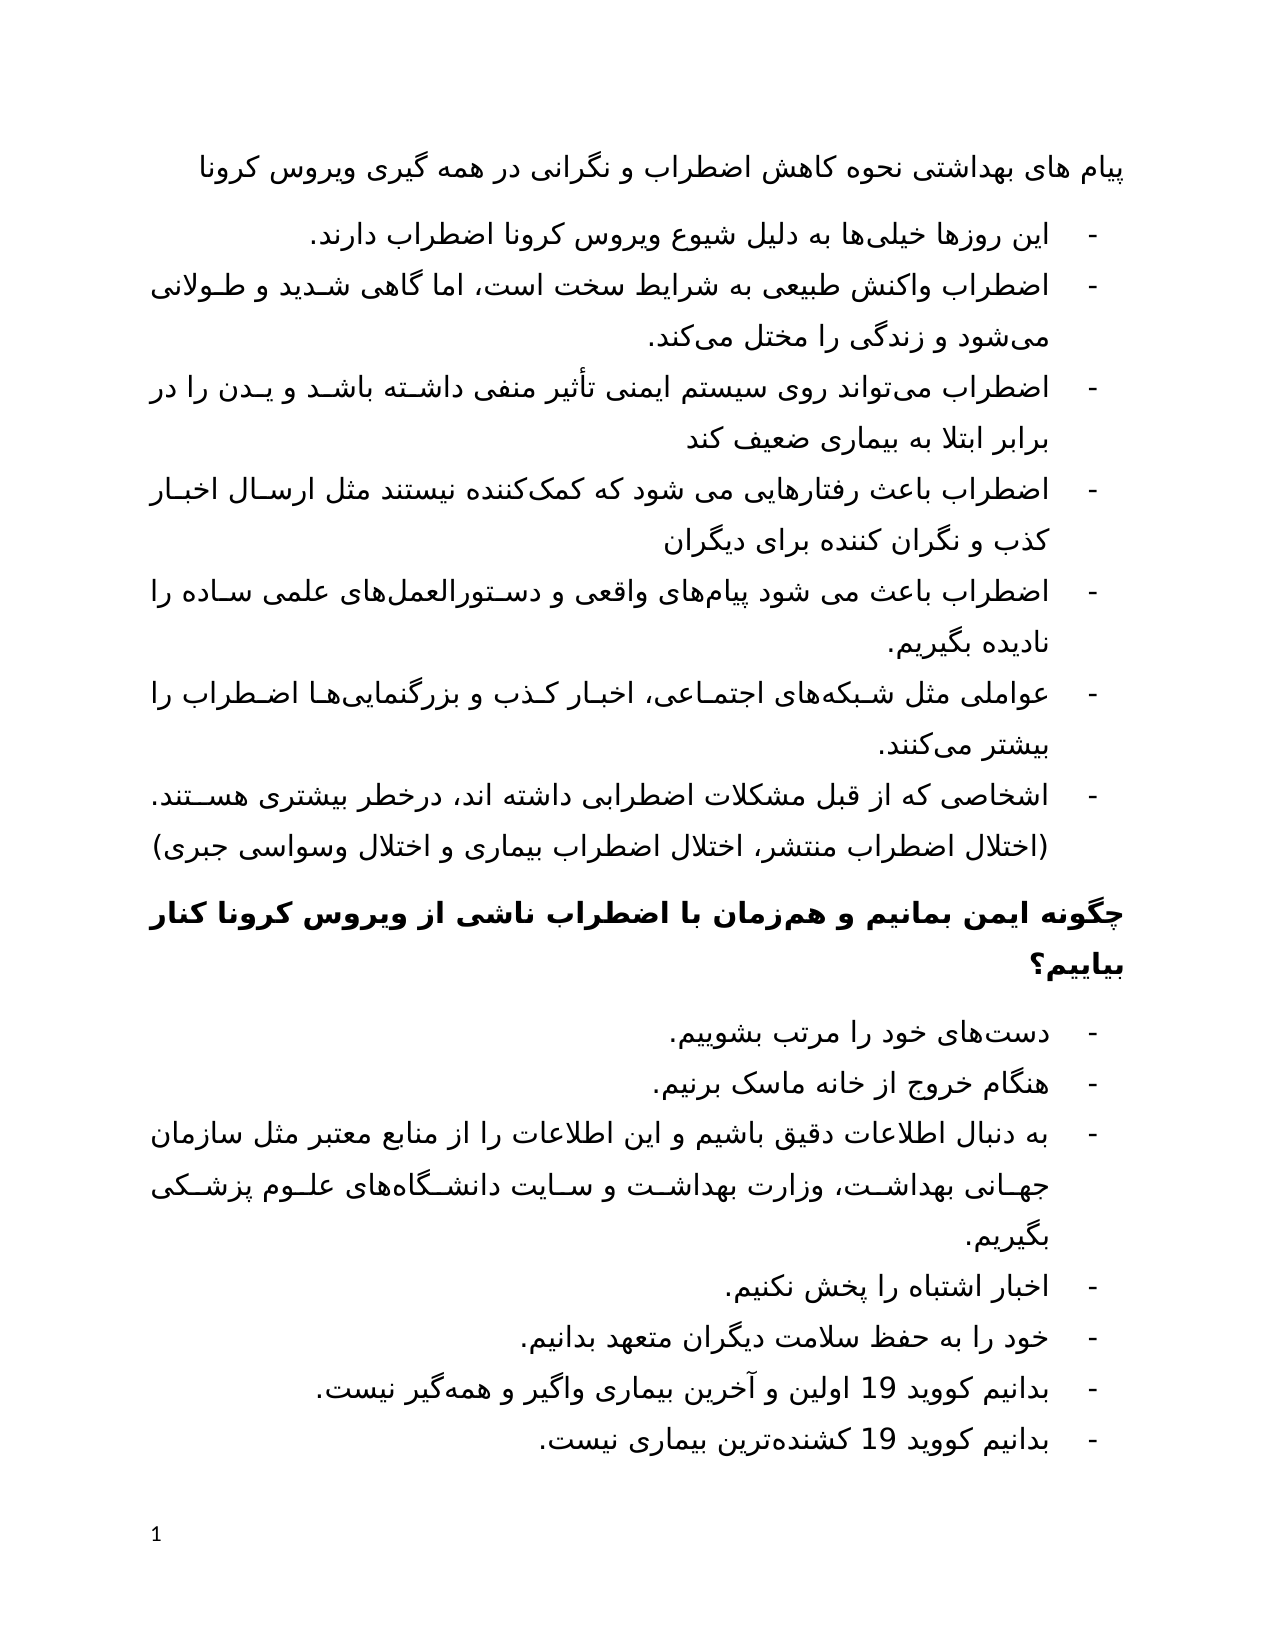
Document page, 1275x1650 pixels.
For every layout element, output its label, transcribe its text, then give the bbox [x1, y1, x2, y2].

list هنگام خروج از خانه ماسک برنیم. [150, 1066, 1087, 1100]
list بدانیم کووید 19 اولین و آخرین بیماری واگیر و همه‌گیر نیست. [150, 1372, 1087, 1406]
list به دنبال اطلاعات دقیق باشیم و این اطلاعات را از منابع معتبر مثل سازمان جهانی بهداشت، وزارت بهداشت و سایت‌ دانشگاه‌های علوم پزشکی بگیریم. [150, 1117, 1087, 1253]
list اخبار اشتباه را پخش نکنیم. [150, 1270, 1087, 1304]
list اضطراب باعث می شود پیام‌های واقعی و دستورالعمل‌های علمی ساده را نادیده بگیریم. [150, 574, 1087, 659]
list اشخاصی که از قبل مشکلات اضطرابی داشته اند، درخطر بیشتری هستند. (اختلال اضطراب منتشر، اختلال اضطراب بیماری و اختلال وسواسی جبری) [150, 778, 1087, 863]
list اضطراب می‌تواند روی سیستم ایمنی تأثیر منفی داشته باشد و یدن را در برابر ابتلا به بیماری ضعیف کند [150, 370, 1087, 455]
text چگونه ایمن بمانیم و هم‌زمان با اضطراب ناشی از ویروس کرونا کنار بیاییم؟ [150, 896, 1125, 981]
list عواملی مثل شبکه‌های اجتماعی، اخبار کذب و بزرگنمایی‌ها اضطراب را بیشتر می‌کنند. [150, 676, 1087, 761]
list اضطراب باعث رفتارهایی می شود که کمک‌کننده نیستند مثل ارسال اخبار کذب و نگران کننده برای دیگران [150, 472, 1087, 557]
text پیام های بهداشتی نحوه کاهش اضطراب و نگرانی در همه گیری ویروس کرونا [150, 150, 1125, 184]
list بدانیم کووید 19 کشنده‌ترین بیماری نیست. [150, 1422, 1087, 1456]
list اضطراب واکنش طبیعی به شرایط سخت است، اما گاهی شدید و طولانی می‌شود و زندگی را مختل می‌کند. [150, 268, 1087, 353]
list این روزها خیلی‌ها به دلیل شیوع ویروس کرونا اضطراب دارند. [150, 218, 1087, 252]
list خود را به حفظ سلامت دیگران متعهد بدانیم. [150, 1321, 1087, 1354]
list دست‌های خود را مرتب بشوییم. [150, 1015, 1087, 1049]
